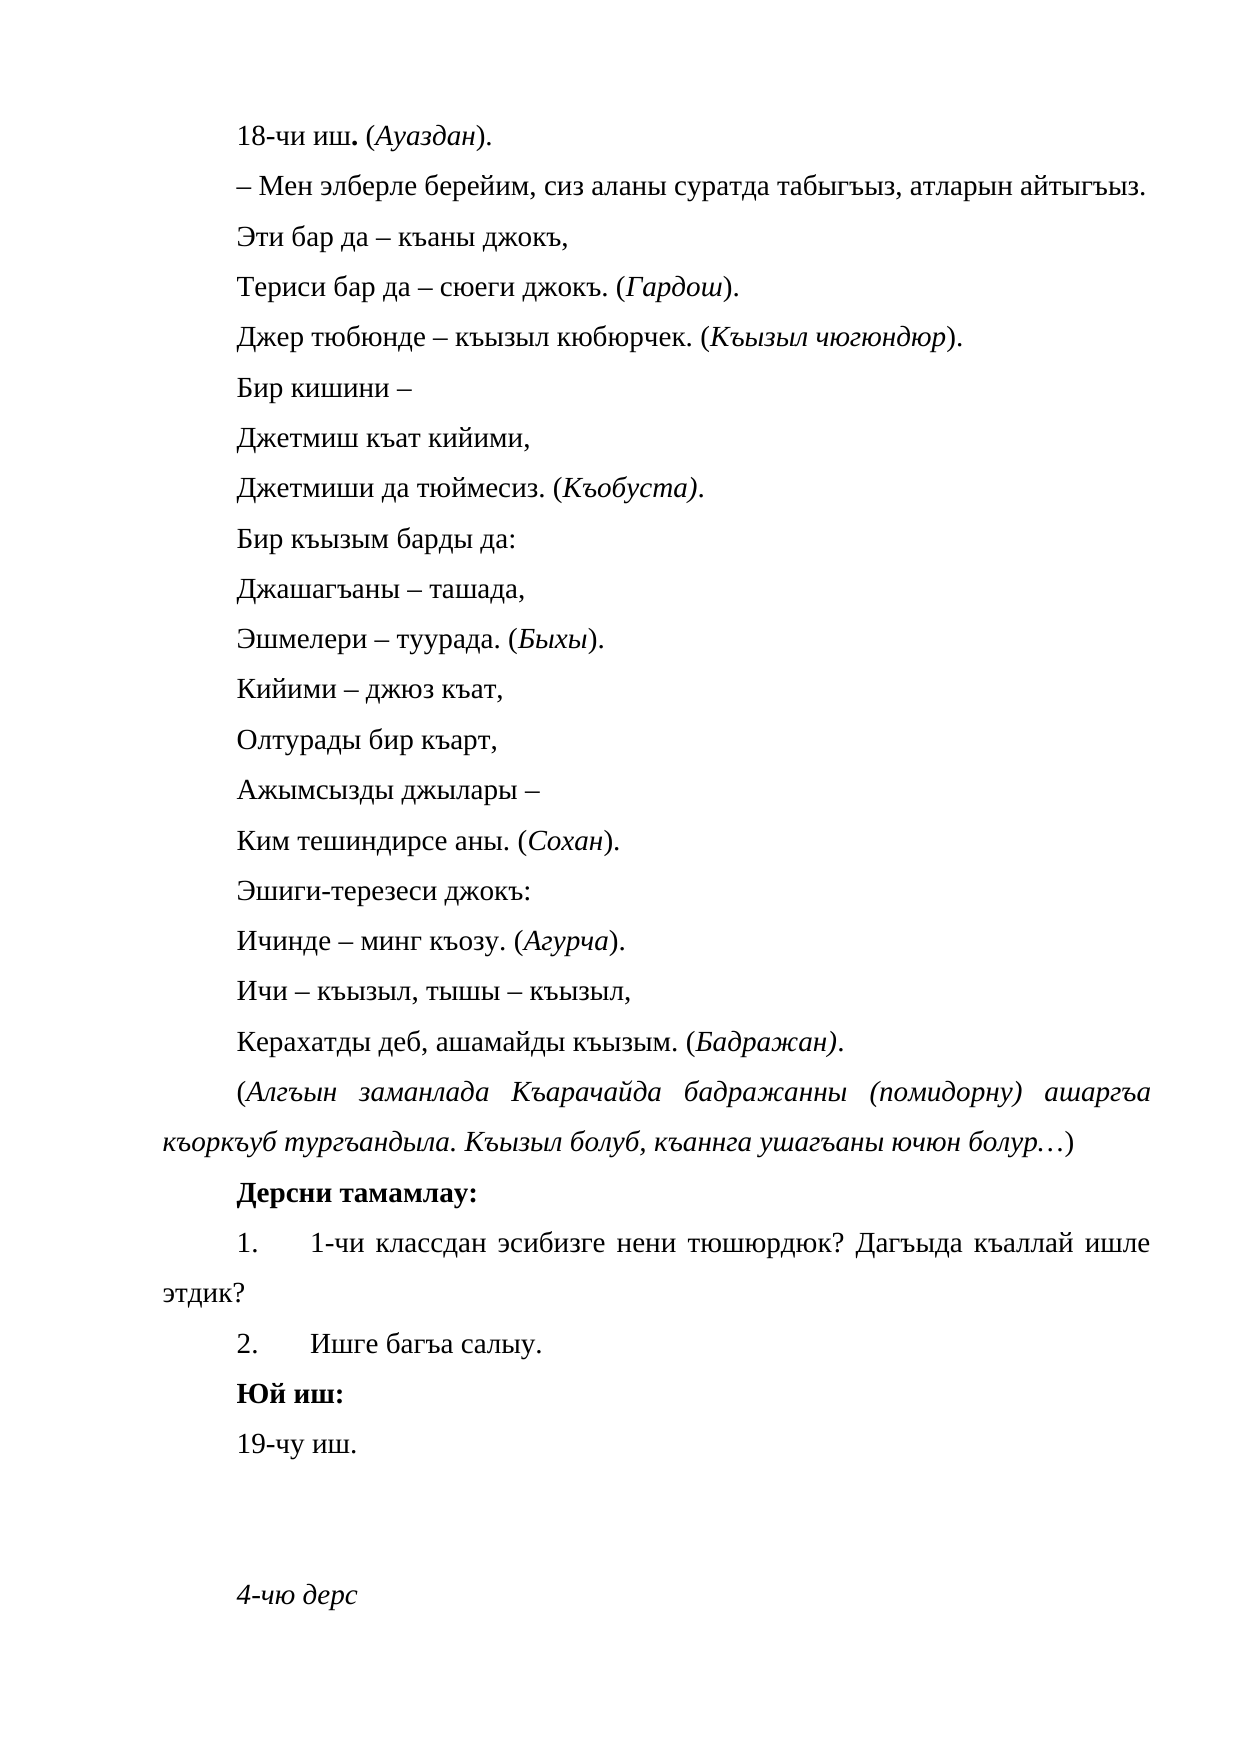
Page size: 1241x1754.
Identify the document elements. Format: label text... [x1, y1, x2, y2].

text Эшмелери – туурада. (Быхы). [162, 621, 1152, 655]
list 1-чи классдан эсибизге нени тюшюрдюк? Дагъыда къаллай ишле этдик? [162, 1225, 1152, 1309]
text Дерсни тамамлау: [162, 1175, 1152, 1208]
text Ажымсызды джылары – [162, 772, 1152, 806]
text 19-чу иш. [162, 1426, 1152, 1460]
text Юй иш: [162, 1376, 1152, 1409]
text 18-чи иш. (Ауаздан). [162, 118, 1152, 152]
text 4-чю дерс [162, 1577, 1152, 1611]
text (Алгъын заманлада Къарачайда бадражанны (помидорну) ашаргъа къоркъуб тургъандыла. Къызыл болуб, къаннга ушагъаны ючюн болур…) [162, 1074, 1152, 1158]
text Джетмиш къат кийими, [162, 420, 1152, 454]
text Териси бар да – сюеги джокъ. (Гардош). [162, 269, 1152, 303]
text Эти бар да – къаны джокъ, [162, 219, 1152, 252]
text Джашагъаны – ташада, [162, 571, 1152, 604]
text – Мен элберле берейим, сиз аланы суратда табыгъыз, атларын айтыгъыз. [162, 168, 1152, 202]
text Ичинде – минг къозу. (Агурча). [162, 923, 1152, 957]
list Ишге багъа салыу. [162, 1326, 1152, 1359]
text Эшиги-терезеси джокъ: [162, 873, 1152, 906]
text Кийими – джюз къат, [162, 672, 1152, 705]
text Ичи – къызыл, тышы – къызыл, [162, 973, 1152, 1007]
text Ким тешиндирсе аны. (Сохан). [162, 823, 1152, 856]
text Олтурады бир къарт, [162, 722, 1152, 756]
text Бир къызым барды да: [162, 521, 1152, 554]
text Джер тюбюнде – къызыл кюбюрчек. (Къызыл чюгюндюр). [162, 319, 1152, 353]
text Джетмиши да тюймесиз. (Къобуста). [162, 470, 1152, 504]
text Бир кишини – [162, 370, 1152, 403]
text Керахатды деб, ашамайды къызым. (Бадражан). [162, 1024, 1152, 1057]
